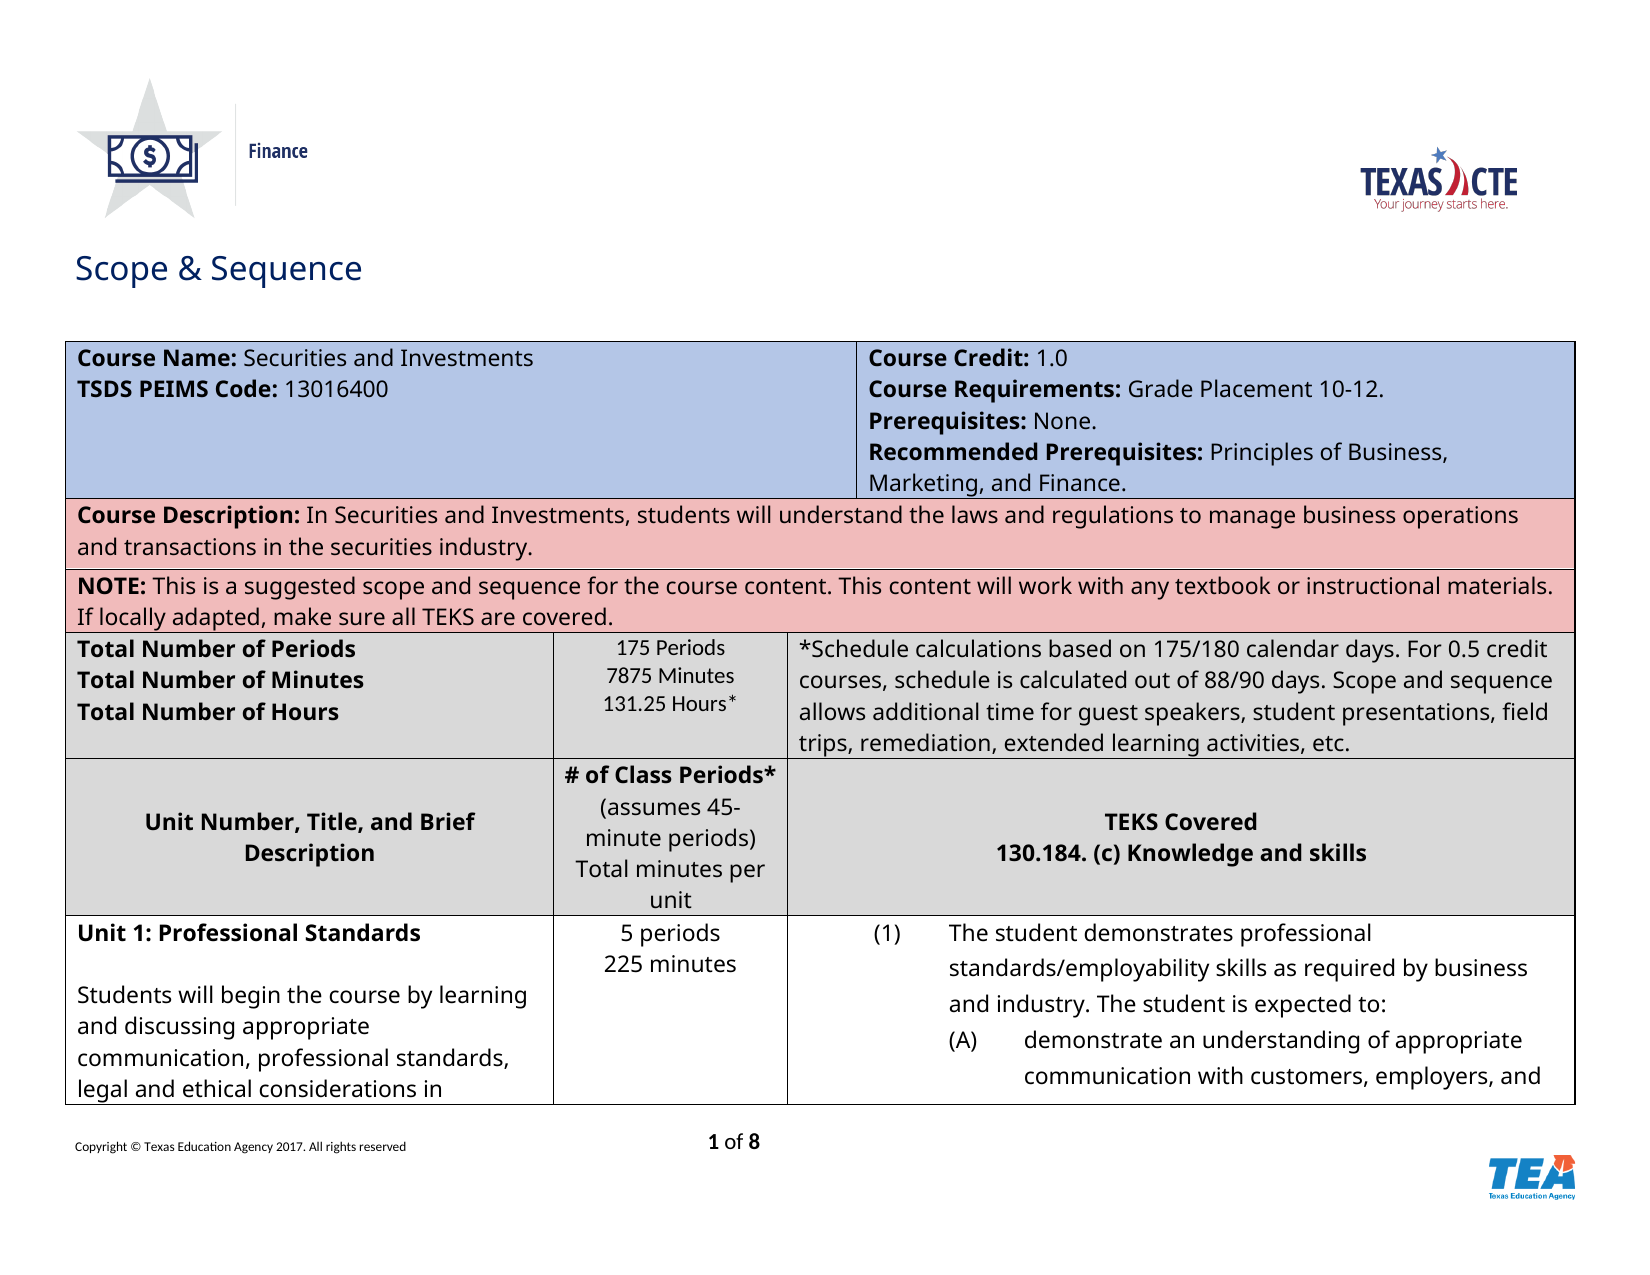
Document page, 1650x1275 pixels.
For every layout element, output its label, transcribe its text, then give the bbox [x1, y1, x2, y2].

picture [1488, 1155, 1575, 1200]
table_cell Unit Number, Title, and Brief Description [66, 759, 553, 915]
table_cell *Schedule calculations based on 175/180 calendar days. For 0.5 credit courses, schedule is calculated out of 88/90 days. Scope and sequence allows additional time for guest speakers, student presentations, field trips, remediation, extended learning activities, etc. [788, 633, 1574, 758]
table_header Course Name: TSDS PEIMS Code: [66, 342, 856, 498]
table_cell # of Class Periods* (assumes 45-minute periods) Total minutes per unit [554, 759, 787, 915]
picture [1344, 137, 1534, 221]
table_cell NOTE: This is a suggested scope and sequence for the course content. This content will work with any textbook or instructional materials. If locally adapted, make sure all TEKS are covered. [66, 570, 1574, 632]
table_cell [554, 633, 787, 758]
table_header Course Credit: Course Requirements: Prerequisites: Recommended Prerequisites: Principles of Business, Marketing, and Finance. [857, 342, 1574, 498]
table_cell [66, 916, 553, 1104]
subtitle Scope & Sequence [75, 245, 1575, 291]
picture [75, 75, 377, 221]
table_cell Course Description: [66, 499, 1574, 568]
table_cell Total Number of Periods Total Number of Minutes Total Number of Hours [66, 633, 553, 758]
table_cell [554, 916, 787, 1104]
table_cell TEKS Covered Knowledge and skills [788, 759, 1574, 915]
